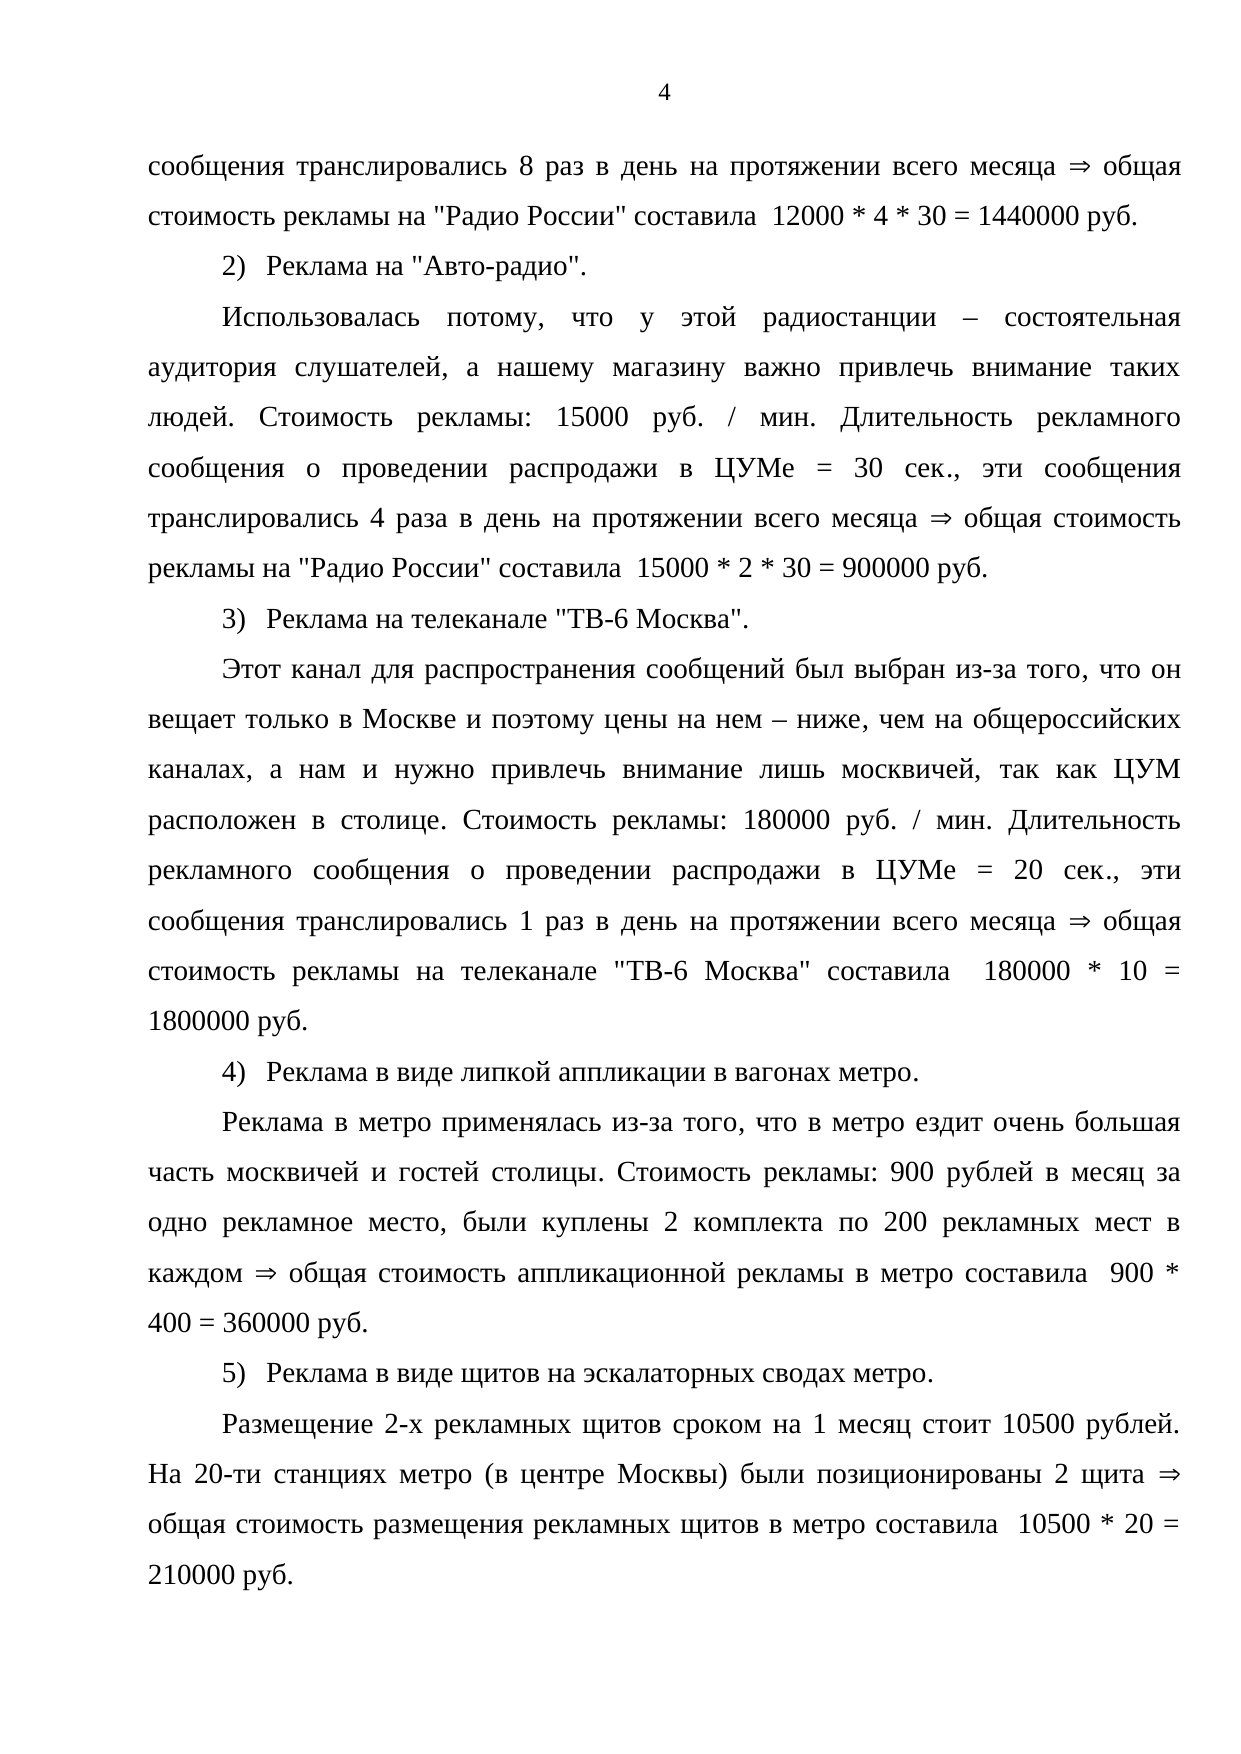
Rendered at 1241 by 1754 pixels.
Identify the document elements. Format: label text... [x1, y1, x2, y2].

list Реклама на "Авто-радио". [222, 248, 1181, 282]
text Этот канал для распространения сообщений был выбран из-за того, что он вещает только в Москве и поэтому цены на нем – ниже, чем на общероссийских каналах, а нам и нужно привлечь внимание лишь москвичей, так как ЦУМ расположен в столице. Стоимость рекламы: 180000 руб. / мин. Длительность рекламного сообщения о проведении распродажи в ЦУМе = 20 сек., эти сообщения транслировались 1 раз в день на протяжении всего месяца общая стоимость рекламы на телеканале "ТВ-6 Москва" составила 180000 * 10 = 1800000 руб. [148, 651, 1181, 1037]
text Использовалась потому, что у этой радиостанции – состоятельная аудитория слушателей, а нашему магазину важно привлечь внимание таких людей. Стоимость рекламы: 15000 руб. / мин. Длительность рекламного сообщения о проведении распродажи в ЦУМе = 30 сек., эти сообщения транслировались 4 раза в день на протяжении всего месяца общая стоимость рекламы на "Радио России" составила 15000 * 2 * 30 = 900000 руб. [148, 299, 1181, 584]
list Реклама в виде щитов на эскалаторных сводах метро. [222, 1356, 1181, 1389]
list Реклама на телеканале "ТВ-6 Москва". [222, 601, 1181, 634]
text Реклама в метро применялась из-за того, что в метро ездит очень большая часть москвичей и гостей столицы. Стоимость рекламы: 900 рублей в месяц за одно рекламное место, были куплены 2 комплекта по 200 рекламных мест в каждом общая стоимость аппликационной рекламы в метро составила 900 * 400 = 360000 руб. [148, 1104, 1181, 1339]
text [148, 148, 1181, 232]
list Реклама в виде липкой аппликации в вагонах метро. [222, 1054, 1181, 1087]
text Размещение 2-х рекламных щитов сроком на 1 месяц стоит 10500 рублей. На 20-ти станциях метро (в центре Москвы) были позиционированы 2 щита общая стоимость размещения рекламных щитов в метро составила 10500 * 20 = 210000 руб. [148, 1406, 1181, 1591]
